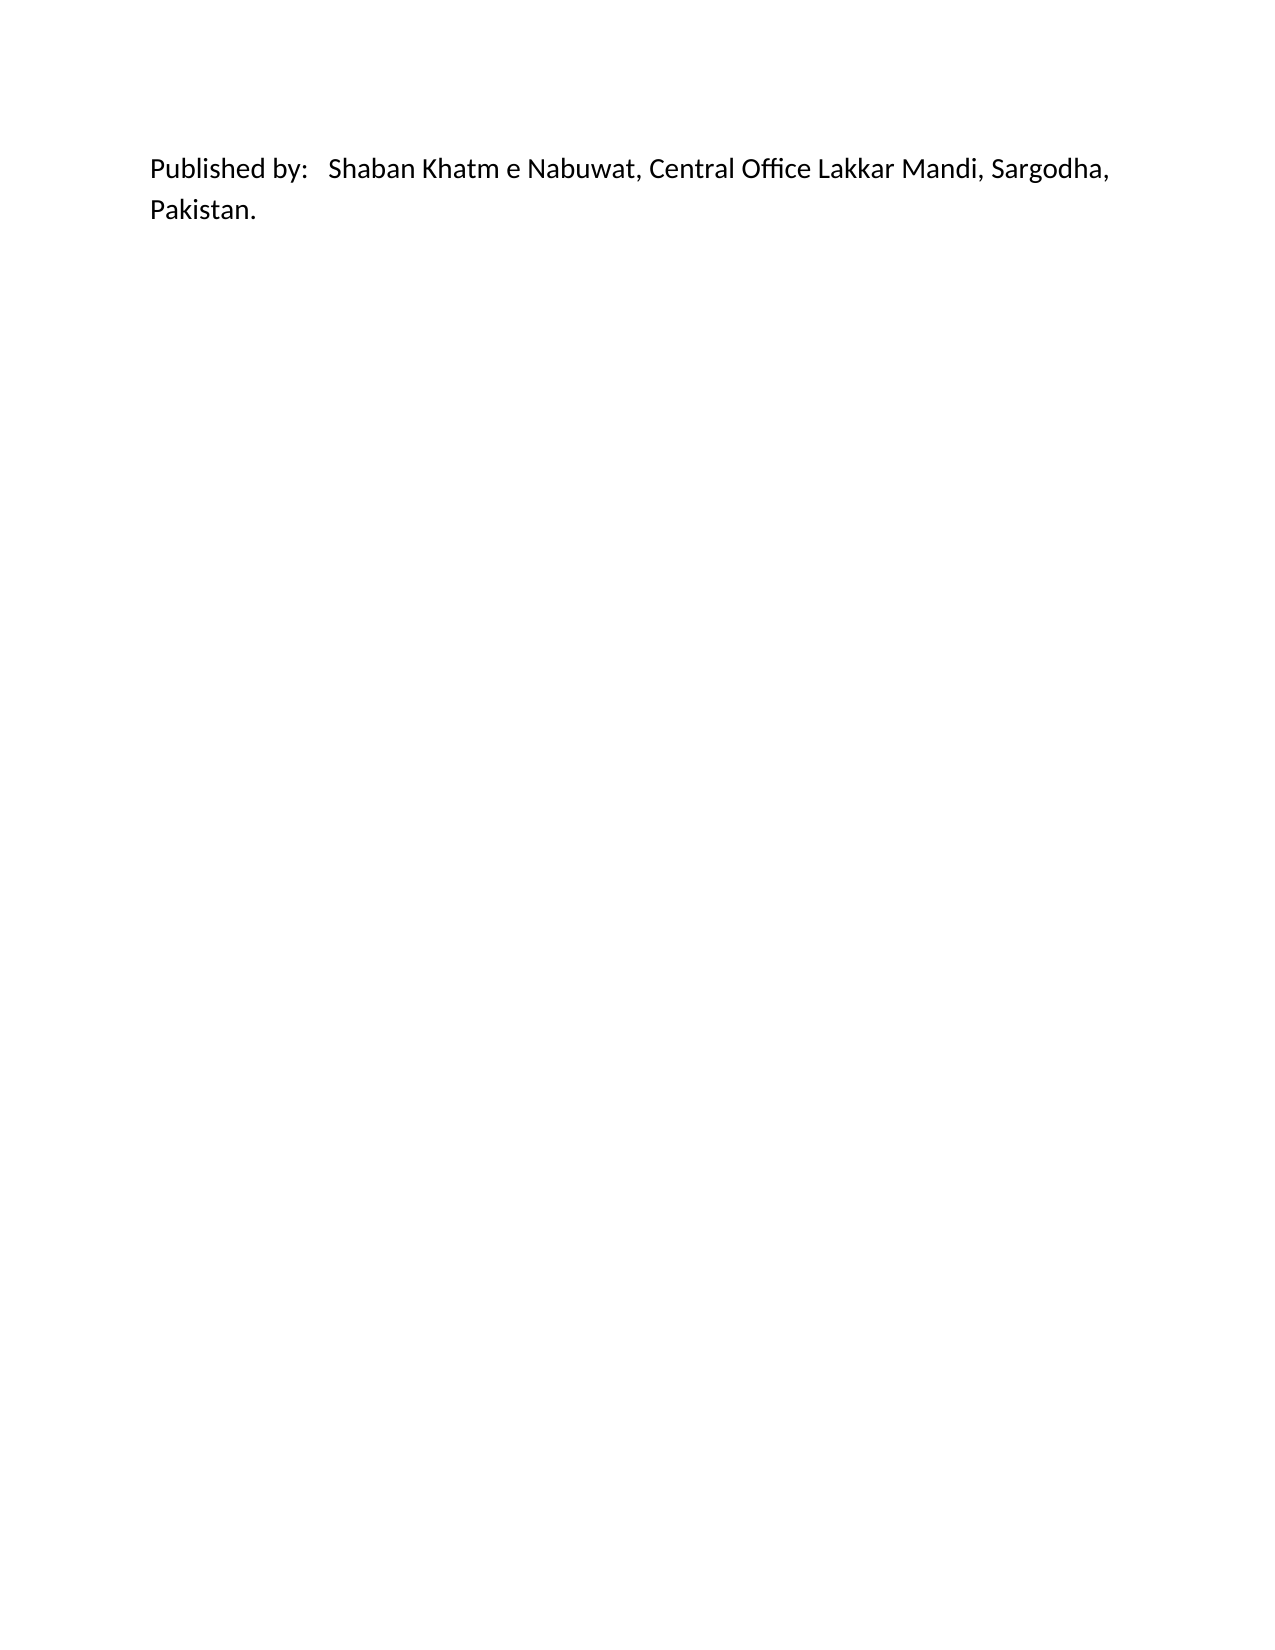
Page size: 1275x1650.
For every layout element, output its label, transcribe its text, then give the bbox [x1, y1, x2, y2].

text Published by: Shaban Khatm e Nabuwat, Central Office Lakkar Mandi, Sargodha, Pakistan. [150, 150, 1125, 227]
